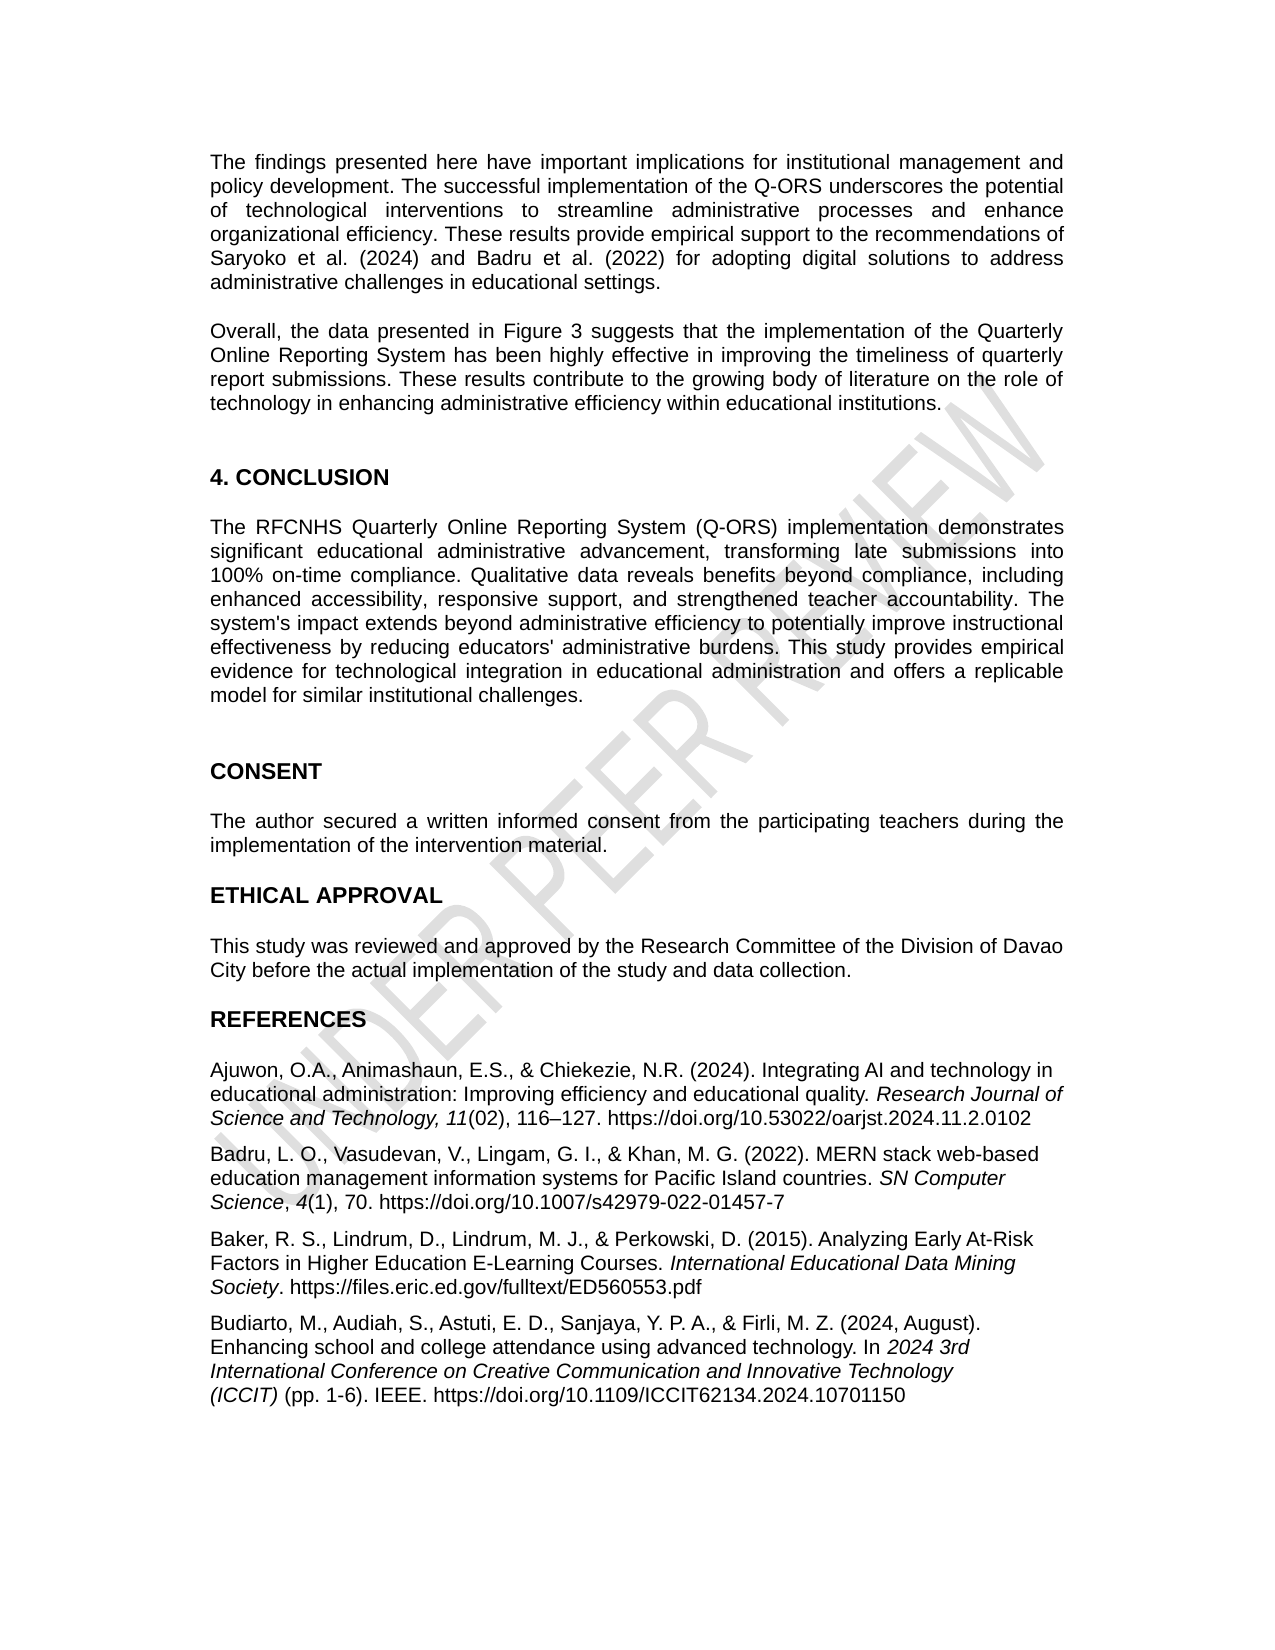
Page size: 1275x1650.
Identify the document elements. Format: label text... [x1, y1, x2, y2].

text 4. Conclusion [210, 463, 1065, 490]
text Overall, the data presented in Figure 3 suggests that the implementation of the Quarterly Online Reporting System has been highly effective in improving the timeliness of quarterly report submissions. These results contribute to the growing body of literature on the role of technology in enhancing administrative efficiency within educational institutions. [210, 319, 1065, 414]
text Baker, R. S., Lindrum, D., Lindrum, M. J., & Perkowski, D. (2015). Analyzing Early At-Risk Factors in Higher Education E-Learning Courses. International Educational Data Mining Society. https://files.eric.ed.gov/fulltext/ED560553.pdf [210, 1227, 1065, 1298]
text The RFCNHS Quarterly Online Reporting System (Q-ORS) implementation demonstrates significant educational administrative advancement, transforming late submissions into 100% on-time compliance. Qualitative data reveals benefits beyond compliance, including enhanced accessibility, responsive support, and strengthened teacher accountability. The system's impact extends beyond administrative efficiency to potentially improve instructional effectiveness by reducing educators' administrative burdens. This study provides empirical evidence for technological integration in educational administration and offers a replicable model for similar institutional challenges. [210, 515, 1065, 707]
text This study was reviewed and approved by the Research Committee of the Division of Davao City before the actual implementation of the study and data collection. [210, 933, 1065, 981]
text Consent [210, 758, 1065, 784]
text The author secured a written informed consent from the participating teachers during the implementation of the intervention material. [210, 809, 1065, 857]
text References [210, 1006, 1065, 1033]
text Badru, L. O., Vasudevan, V., Lingam, G. I., & Khan, M. G. (2022). MERN stack web-based education management information systems for Pacific Island countries. SN Computer Science, 4(1), 70. https://doi.org/10.1007/s42979-022-01457-7 [210, 1142, 1065, 1214]
text Budiarto, M., Audiah, S., Astuti, E. D., Sanjaya, Y. P. A., & Firli, M. Z. (2024, August). Enhancing school and college attendance using advanced technology. In 2024 3rd International Conference on Creative Communication and Innovative Technology (ICCIT) (pp. 1-6). IEEE. https://doi.org/10.1109/ICCIT62134.2024.10701150 [210, 1311, 1065, 1407]
text Ajuwon, O.A., Animashaun, E.S., & Chiekezie, N.R. (2024). Integrating AI and technology in educational administration: Improving efficiency and educational quality. Research Journal of Science and Technology, 11(02), 116–127. https://doi.org/10.53022/oarjst.2024.11.2.0102 [210, 1058, 1065, 1130]
text Ethical approval [210, 882, 1065, 908]
text The findings presented here have important implications for institutional management and policy development. The successful implementation of the Q-ORS underscores the potential of technological interventions to streamline administrative processes and enhance organizational efficiency. These results provide empirical support to the recommendations of Saryoko et al. (2024) and Badru et al. (2022) for adopting digital solutions to address administrative challenges in educational settings. [210, 150, 1065, 294]
